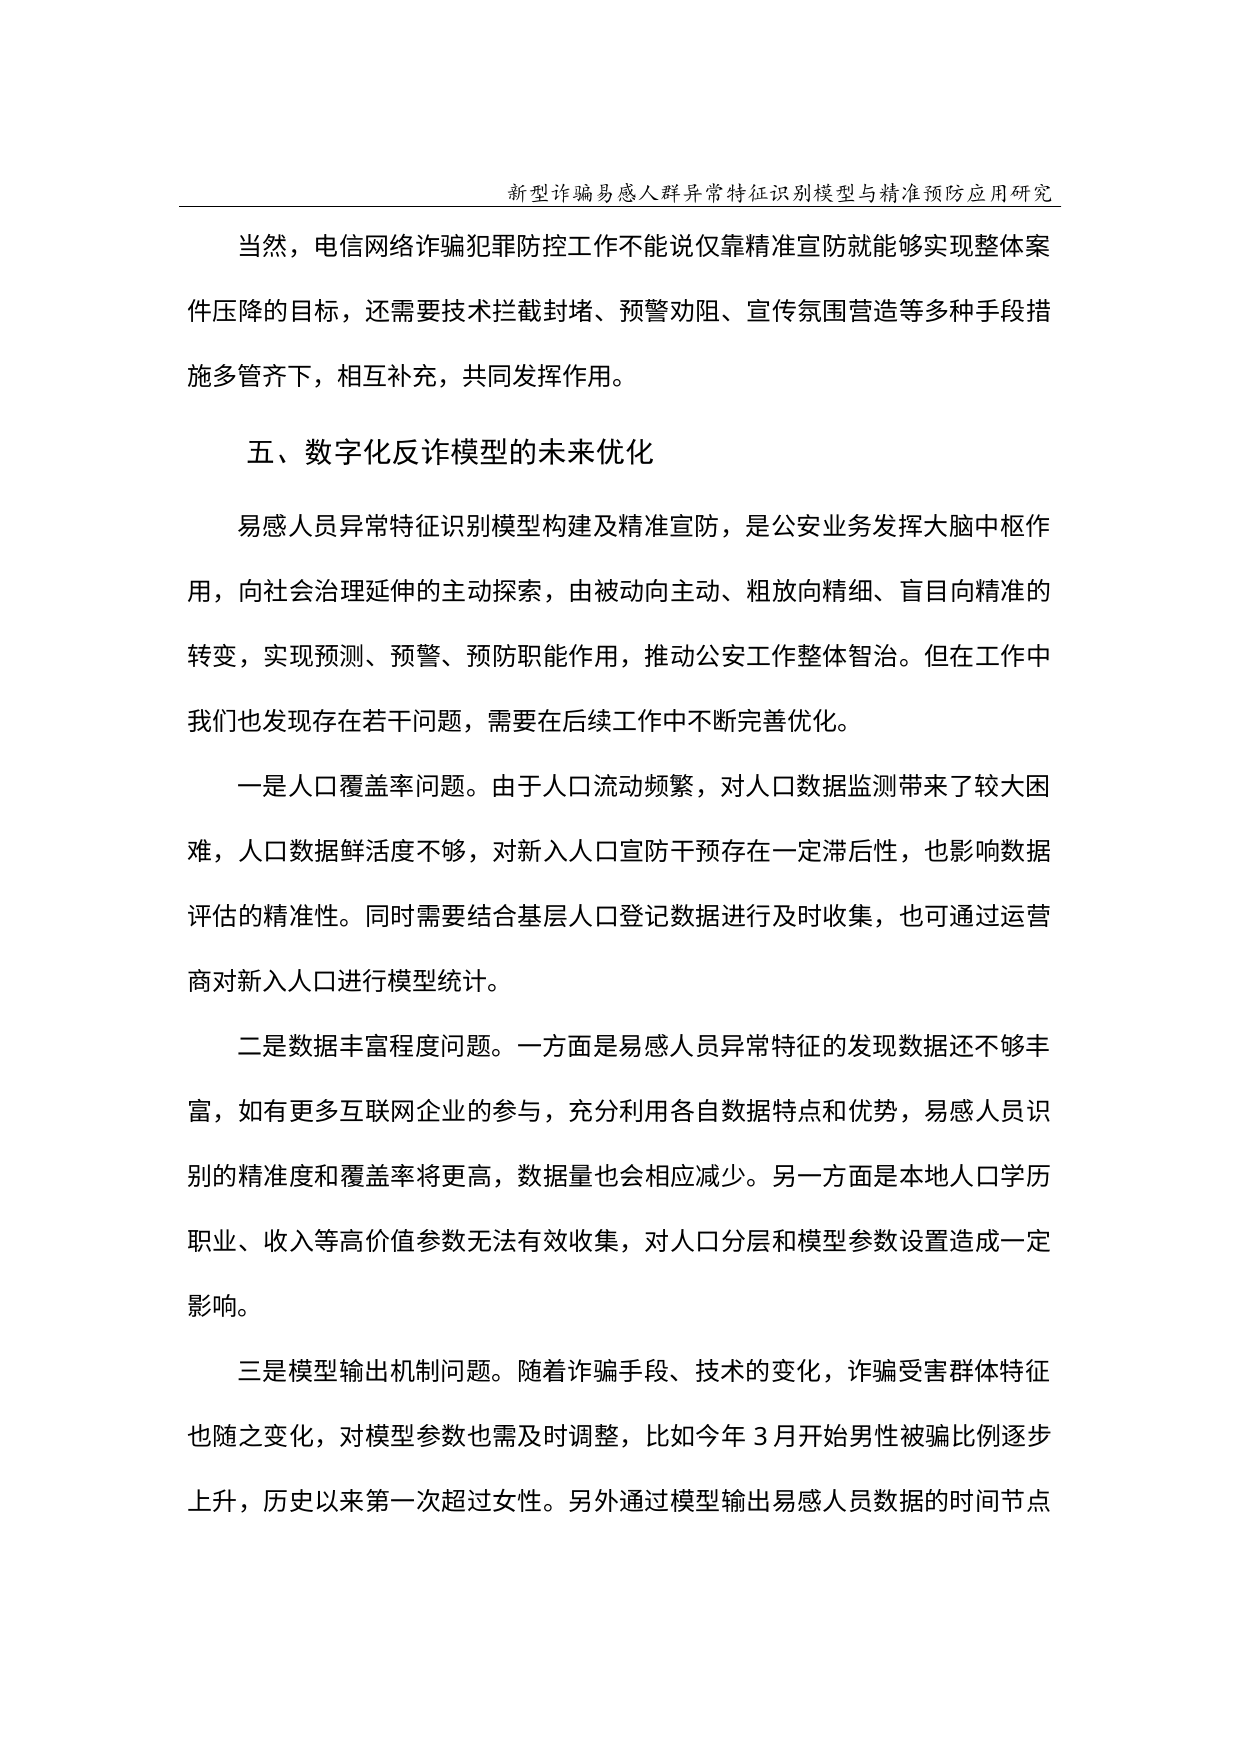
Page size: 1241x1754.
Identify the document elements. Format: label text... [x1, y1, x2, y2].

text 当然，电信网络诈骗犯罪防控工作不能说仅靠精准宣防就能够实现整体案件压降的目标，还需要技术拦截封堵、预警劝阻、宣传氛围营造等多种手段措施多管齐下，相互补充，共同发挥作用。 [187, 212, 1053, 407]
text 五、数字化反诈模型的未来优化 [187, 417, 1053, 482]
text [187, 1337, 1053, 1532]
text 一是人口覆盖率问题。由于人口流动频繁，对人口数据监测带来了较大困难，人口数据鲜活度不够，对新入人口宣防干预存在一定滞后性，也影响数据评估的精准性。同时需要结合基层人口登记数据进行及时收集，也可通过运营商对新入人口进行模型统计。 [187, 752, 1053, 1012]
text 易感人员异常特征识别模型构建及精准宣防，是公安业务发挥大脑中枢作用，向社会治理延伸的主动探索，由被动向主动、粗放向精细、盲目向精准的转变，实现预测、预警、预防职能作用，推动公安工作整体智治。但在工作中，我们也发现存在若干问题，需要在后续工作中不断完善优化。 [187, 492, 1053, 752]
text 二是数据丰富程度问题。一方面是易感人员异常特征的发现数据还不够丰富，如有更多互联网企业的参与，充分利用各自数据特点和优势，易感人员识别的精准度和覆盖率将更高，数据量也会相应减少。另一方面是本地人口学历、职业、收入等高价值参数无法有效收集，对人口分层和模型参数设置造成一定影响。 [187, 1012, 1053, 1337]
